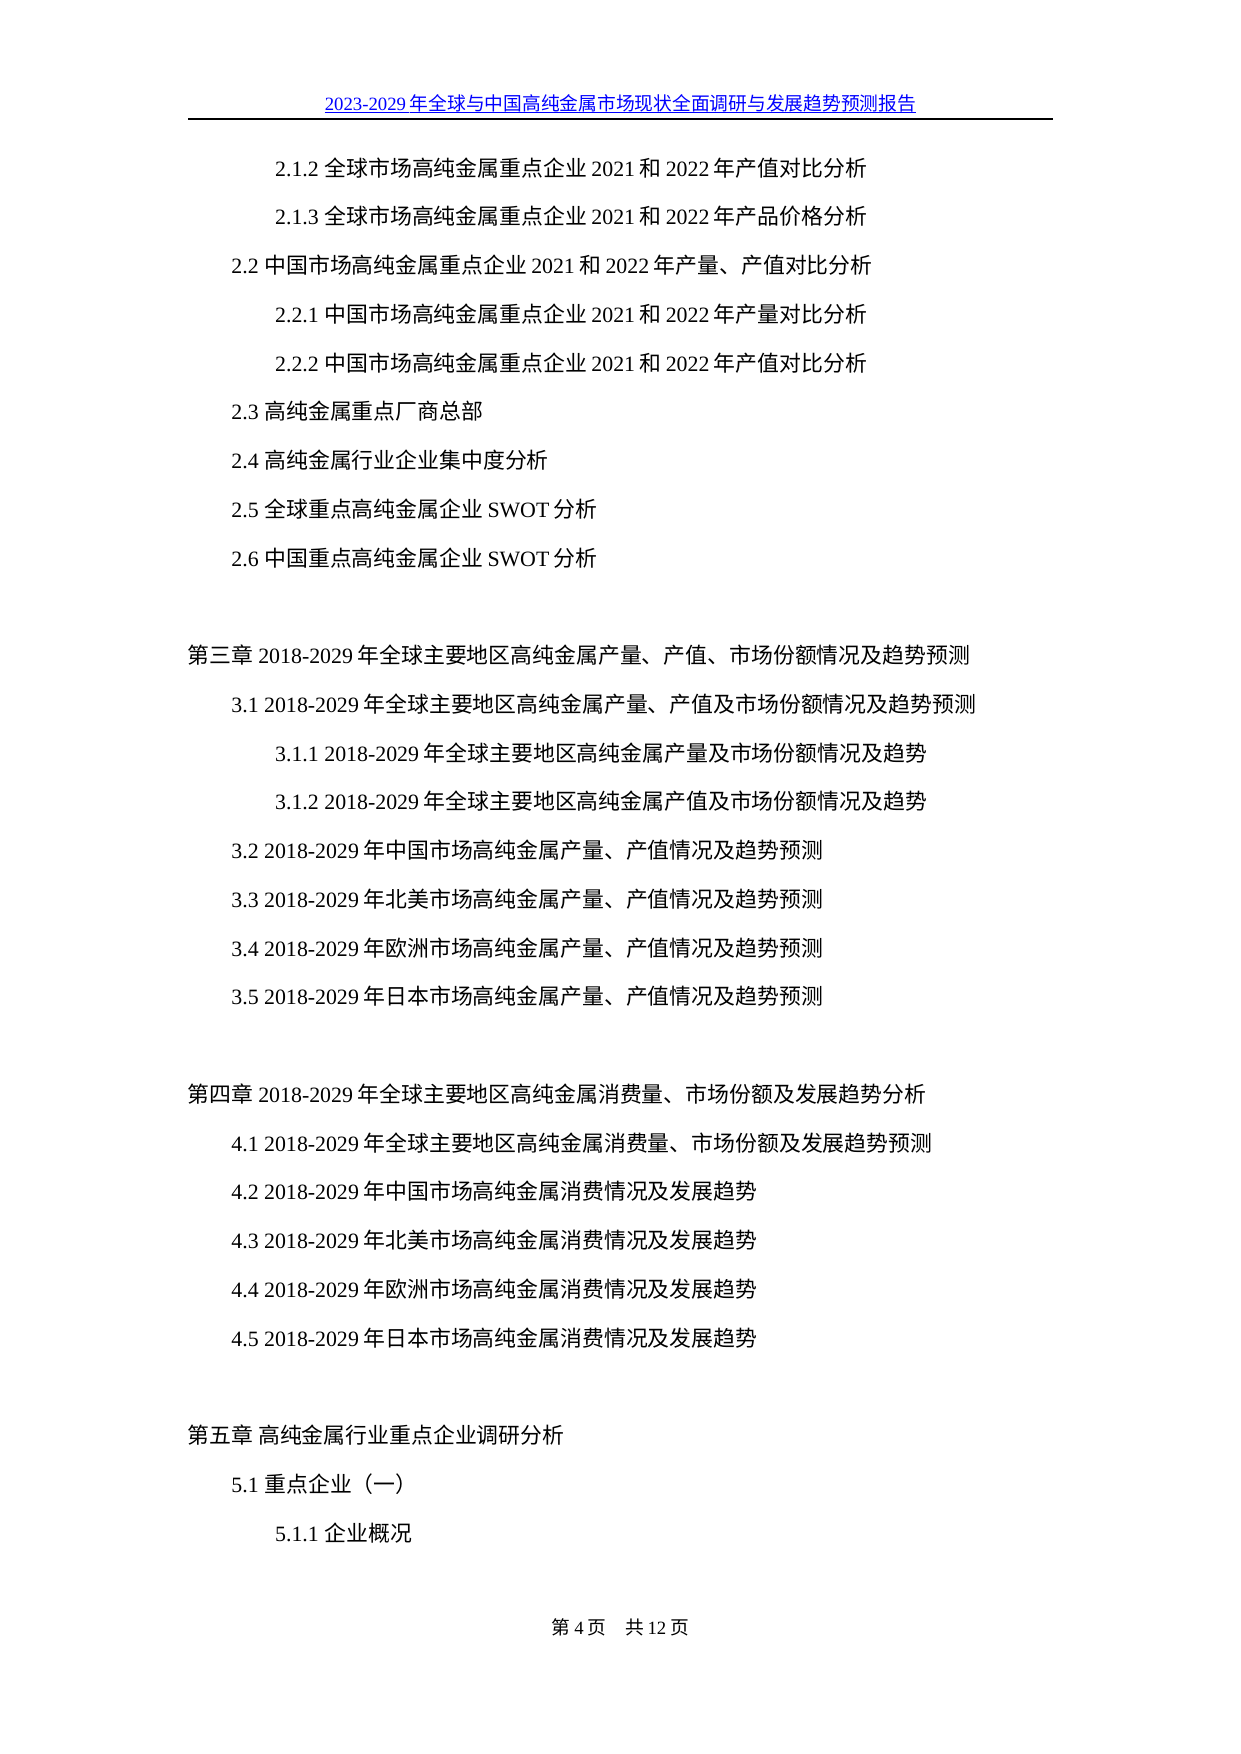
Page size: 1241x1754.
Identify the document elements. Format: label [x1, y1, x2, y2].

text [187, 150, 1053, 1548]
